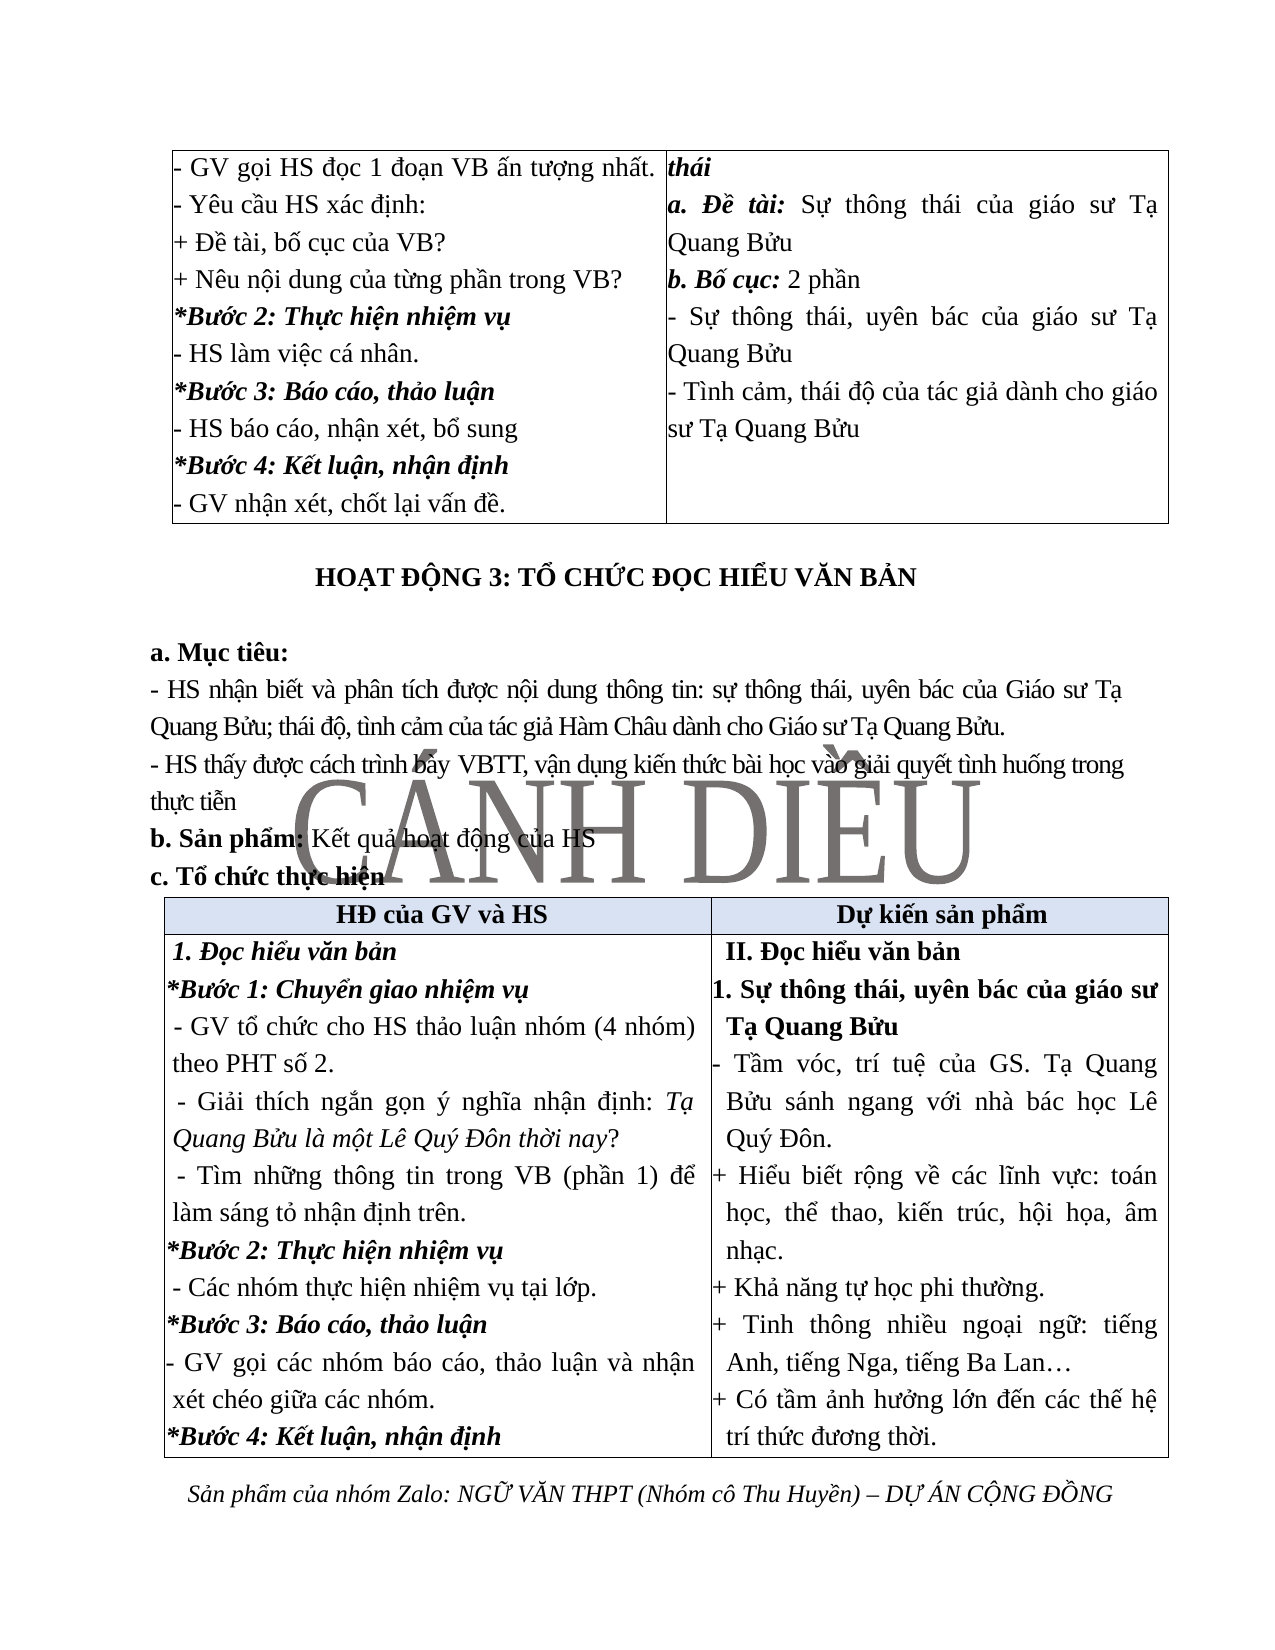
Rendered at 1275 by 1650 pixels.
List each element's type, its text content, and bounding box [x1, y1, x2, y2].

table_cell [165, 935, 711, 1457]
text - HS thấy được cách trình bày VBTT, vận dụng kiến thức bài học vào giải quyết tình huống trong thực tiễn [150, 748, 1125, 816]
text a. Mục tiêu: [150, 636, 1125, 667]
text - HS nhận biết và phân tích được nội dung thông tin: sự thông thái, uyên bác của Giáo sư Tạ Quang Bửu; thái độ, tình cảm của tác giả Hàm Châu dành cho Giáo sư Tạ Quang Bửu. [150, 673, 1125, 742]
list b. Sản phẩm: Kết quả hoạt động của HS [150, 822, 1125, 853]
table_header HĐ của GV và HS [165, 898, 711, 934]
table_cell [712, 935, 1168, 1457]
table_header Dự kiến sản phẩm [712, 898, 1168, 934]
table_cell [173, 151, 666, 523]
list c. Tổ chức thực hiện [150, 860, 1125, 891]
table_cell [667, 151, 1168, 523]
text HOẠT ĐỘNG 3: TỔ CHỨC ĐỌC HIỂU VĂN BẢN [132, 561, 1100, 592]
